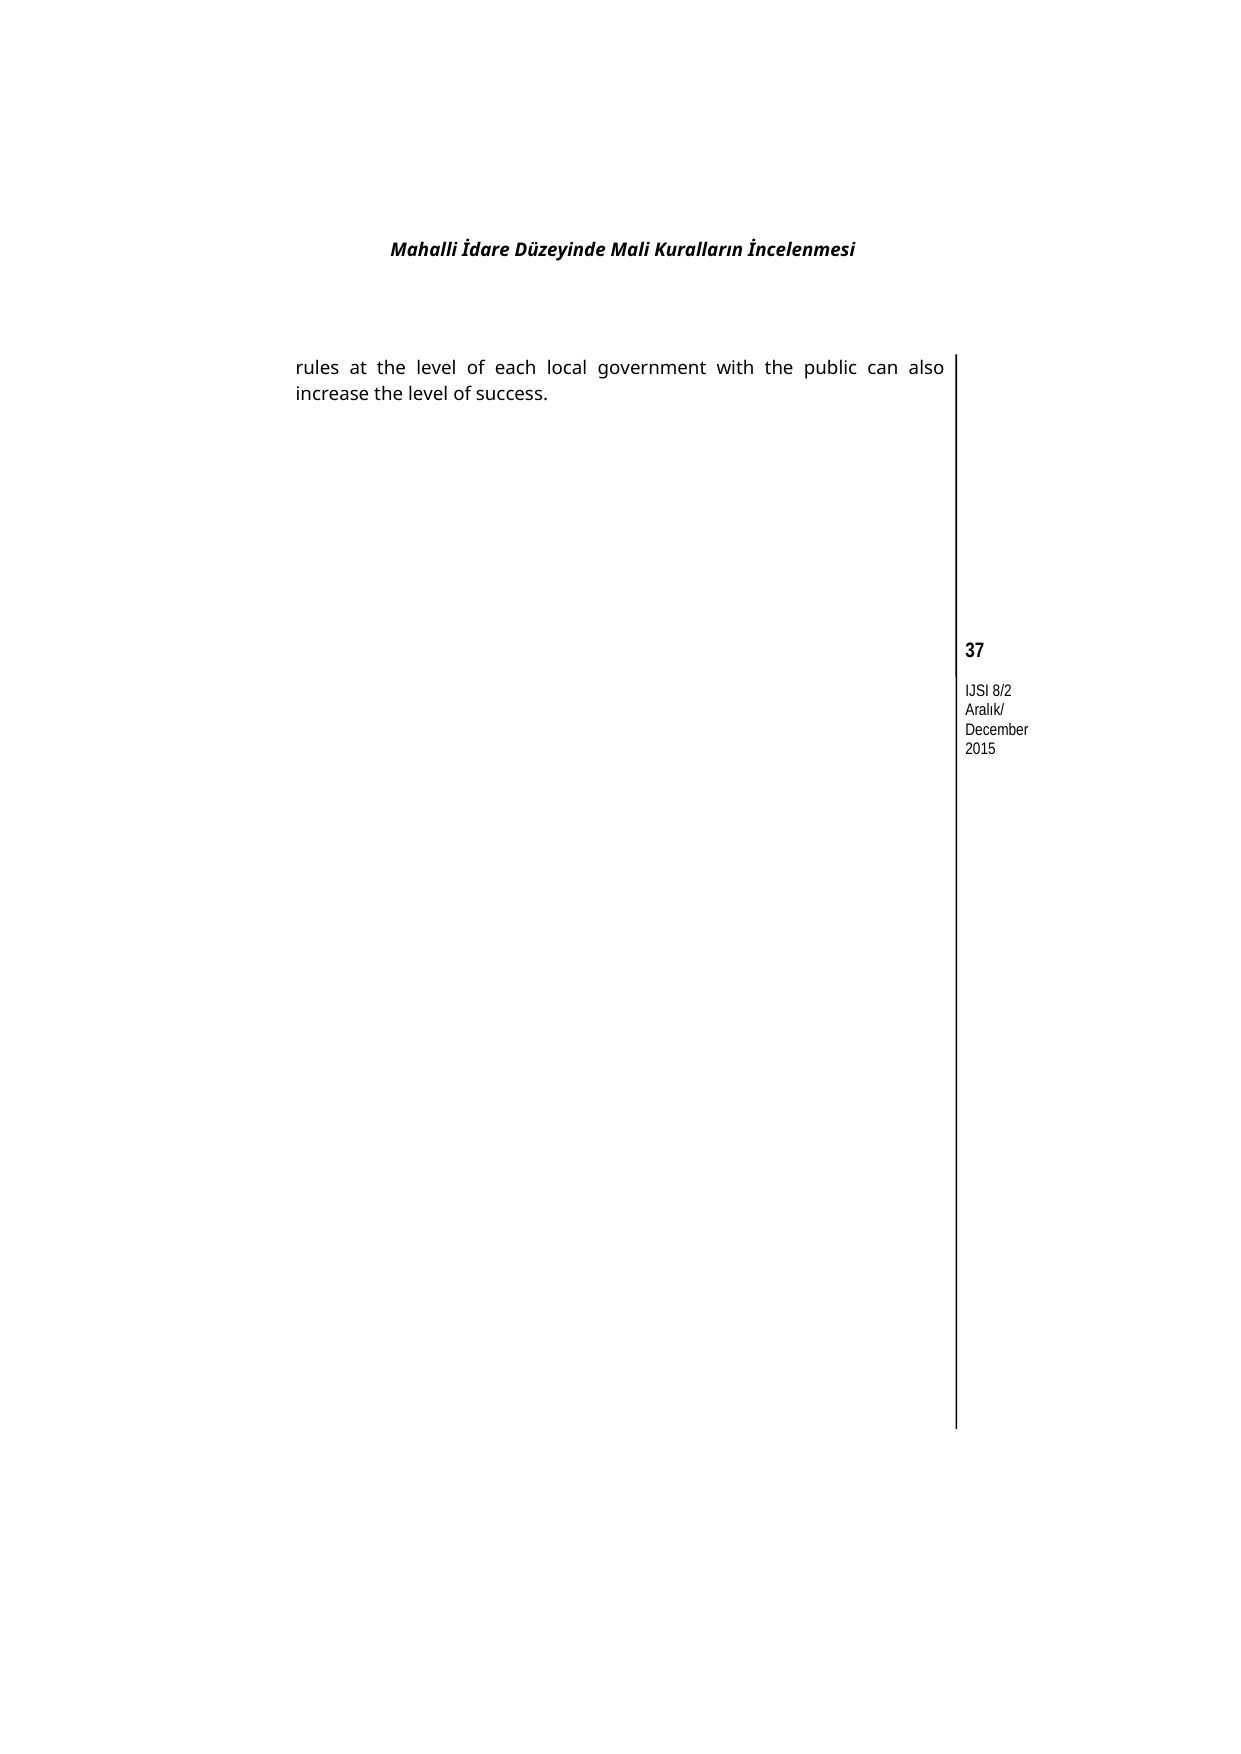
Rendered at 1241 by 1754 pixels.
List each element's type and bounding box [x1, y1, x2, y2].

text [295, 354, 945, 405]
